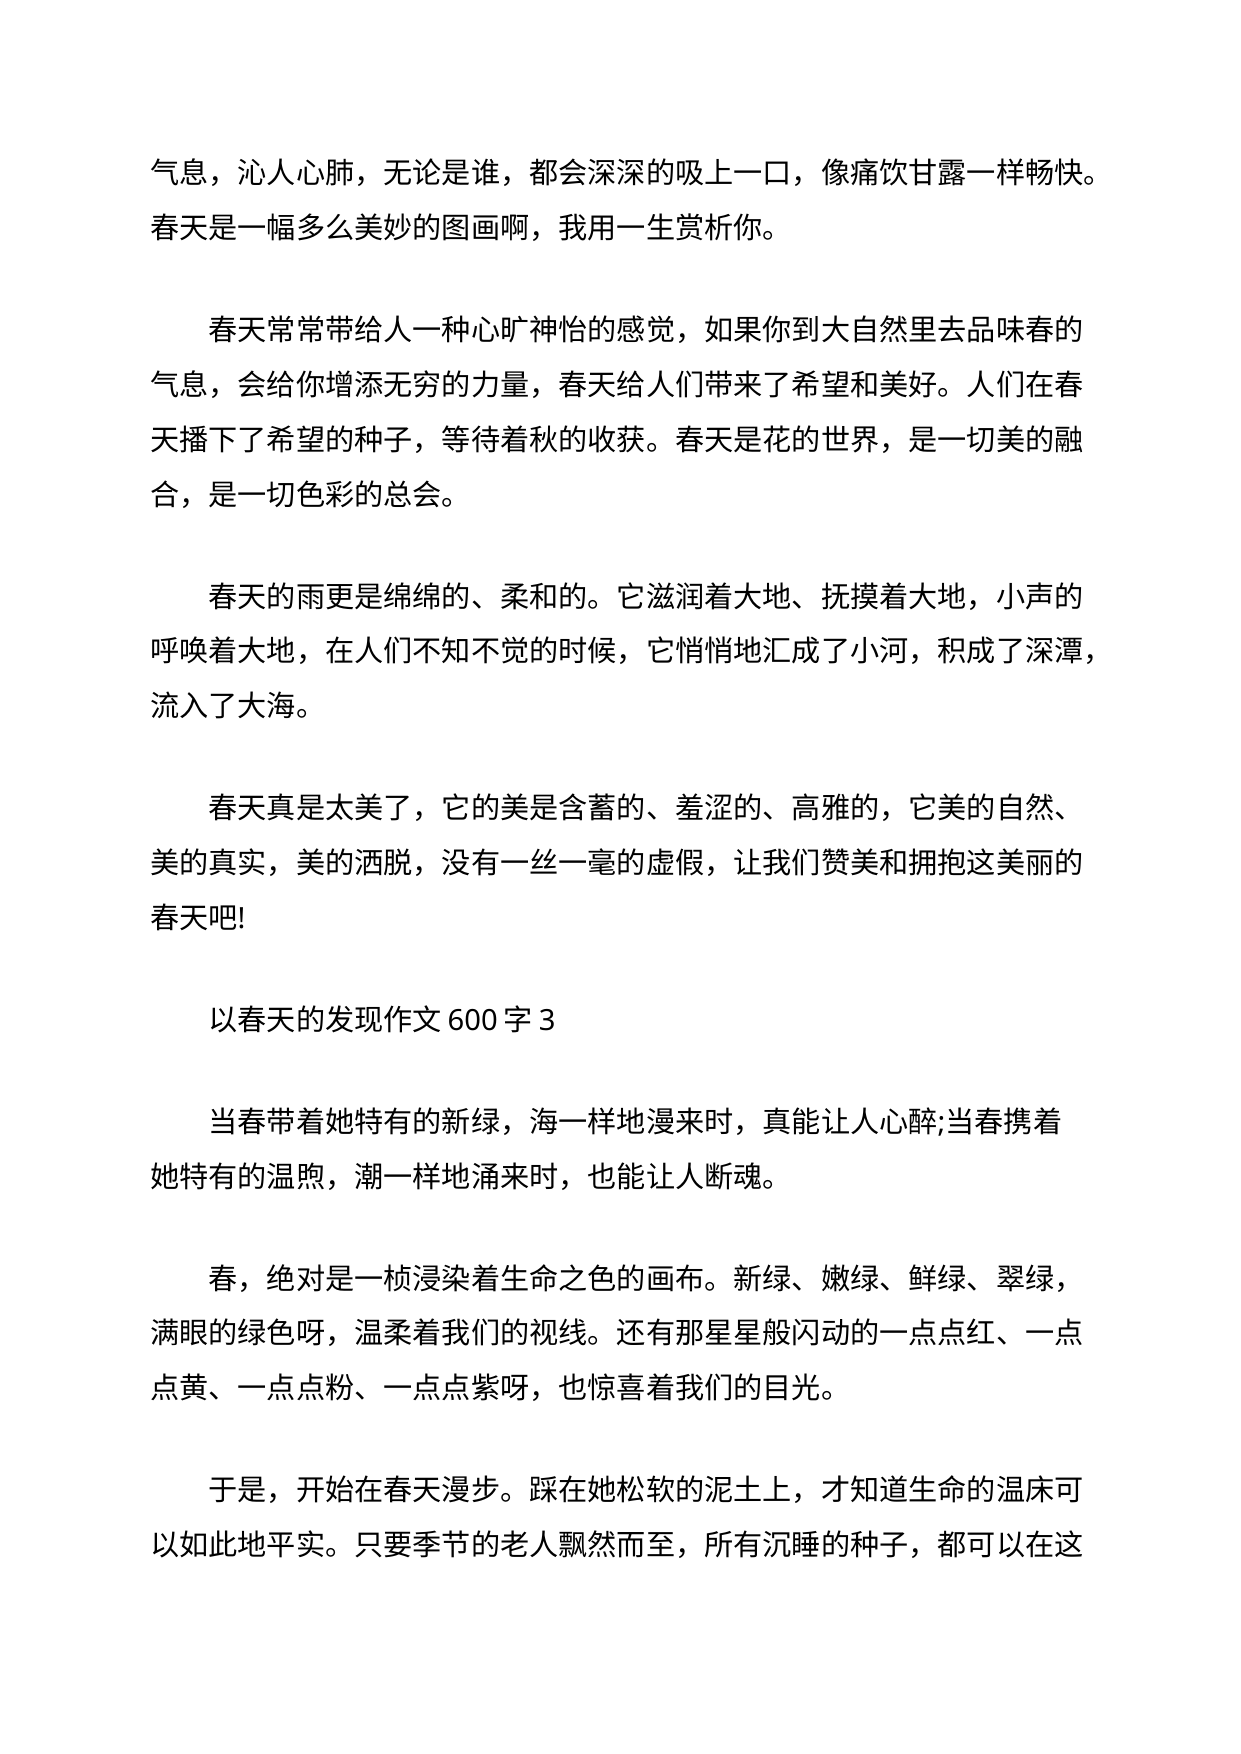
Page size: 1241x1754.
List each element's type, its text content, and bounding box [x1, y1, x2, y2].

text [150, 1467, 1090, 1564]
text 春天的雨更是绵绵的、柔和的。它滋润着大地、抚摸着大地，小声的呼唤着大地，在人们不知不觉的时候，它悄悄地汇成了小河，积成了深潭，流入了大海。 [150, 573, 1090, 725]
text 春，绝对是一桢浸染着生命之色的画布。新绿、嫩绿、鲜绿、翠绿，满眼的绿色呀，温柔着我们的视线。还有那星星般闪动的一点点红、一点点黄、一点点粉、一点点紫呀，也惊喜着我们的目光。 [150, 1255, 1090, 1407]
text 当春带着她特有的新绿，海一样地漫来时，真能让人心醉;当春携着她特有的温煦，潮一样地涌来时，也能让人断魂。 [150, 1098, 1090, 1196]
text 以春天的发现作文600字3 [150, 996, 1090, 1039]
text 春天真是太美了，它的美是含蓄的、羞涩的、高雅的，它美的自然、美的真实，美的洒脱，没有一丝一毫的虚假，让我们赞美和拥抱这美丽的春天吧! [150, 785, 1090, 937]
text 春天常常带给人一种心旷神怡的感觉，如果你到大自然里去品味春的气息，会给你增添无穷的力量，春天给人们带来了希望和美好。人们在春天播下了希望的种子，等待着秋的收获。春天是花的世界，是一切美的融合，是一切色彩的总会。 [150, 307, 1090, 514]
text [150, 150, 1090, 247]
